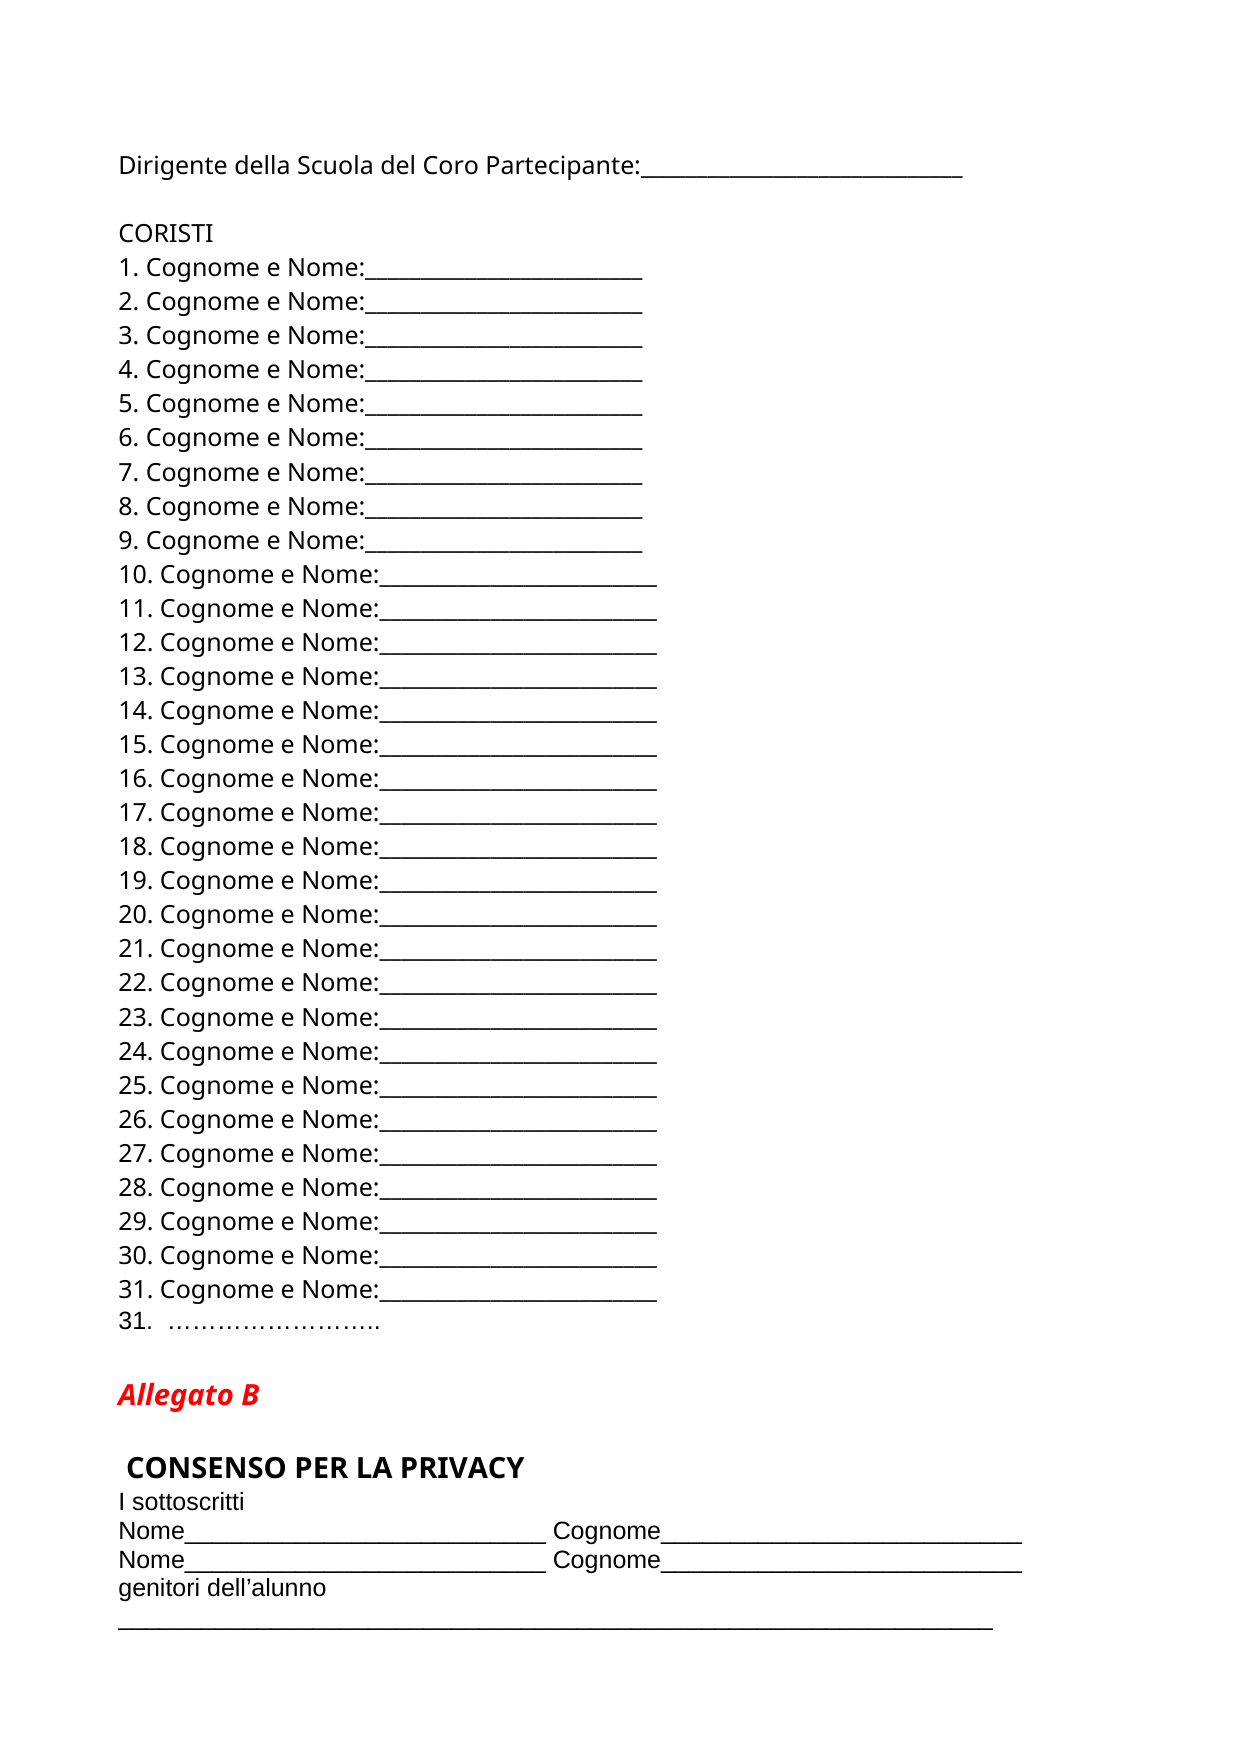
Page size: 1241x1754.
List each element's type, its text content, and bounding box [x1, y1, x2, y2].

text 23. Cognome e Nome:_________________________ [118, 999, 1122, 1033]
text Nome__________________________ Cognome__________________________ [118, 1516, 1122, 1544]
text 19. Cognome e Nome:_________________________ [118, 863, 1122, 897]
text 25. Cognome e Nome:_________________________ [118, 1067, 1122, 1101]
text 10. Cognome e Nome:_________________________ [118, 556, 1122, 590]
text 8. Cognome e Nome:_________________________ [118, 488, 1122, 522]
text 9. Cognome e Nome:_________________________ [118, 522, 1122, 556]
text 6. Cognome e Nome:_________________________ [118, 420, 1122, 454]
text 31. Cognome e Nome:_________________________ [118, 1272, 1122, 1306]
text 20. Cognome e Nome:_________________________ [118, 897, 1122, 931]
text 15. Cognome e Nome:_________________________ [118, 727, 1122, 761]
text 29. Cognome e Nome:_________________________ [118, 1203, 1122, 1238]
text 22. Cognome e Nome:_________________________ [118, 965, 1122, 999]
text 4. Cognome e Nome:_________________________ [118, 352, 1122, 386]
text 18. Cognome e Nome:_________________________ [118, 829, 1122, 863]
text 30. Cognome e Nome:_________________________ [118, 1238, 1122, 1272]
text CONSENSO PER LA PRIVACY [118, 1447, 1122, 1487]
text 21. Cognome e Nome:_________________________ [118, 931, 1122, 965]
text 7. Cognome e Nome:_________________________ [118, 454, 1122, 488]
text 24. Cognome e Nome:_________________________ [118, 1033, 1122, 1067]
text CORISTI [118, 216, 1122, 250]
text 13. Cognome e Nome:_________________________ [118, 658, 1122, 693]
text Nome__________________________ Cognome__________________________ [118, 1544, 1122, 1573]
text 31. …………………….. [118, 1306, 1122, 1334]
text Dirigente della Scuola del Coro Partecipante:_____________________________ [118, 148, 1181, 182]
text 12. Cognome e Nome:_________________________ [118, 624, 1122, 658]
text 1. Cognome e Nome:_________________________ [118, 250, 1122, 284]
text I sottoscritti [118, 1487, 1122, 1516]
text Allegato B [118, 1374, 1122, 1414]
text genitori dell’alunno _______________________________________________________________ [118, 1573, 1122, 1631]
text 26. Cognome e Nome:_________________________ [118, 1101, 1122, 1135]
text 17. Cognome e Nome:_________________________ [118, 795, 1122, 829]
text 27. Cognome e Nome:_________________________ [118, 1135, 1122, 1169]
text 11. Cognome e Nome:_________________________ [118, 590, 1122, 624]
text 2. Cognome e Nome:_________________________ [118, 284, 1122, 318]
text 14. Cognome e Nome:_________________________ [118, 693, 1122, 727]
text 16. Cognome e Nome:_________________________ [118, 761, 1122, 795]
text 3. Cognome e Nome:_________________________ [118, 318, 1122, 352]
text 5. Cognome e Nome:_________________________ [118, 386, 1122, 420]
text 28. Cognome e Nome:_________________________ [118, 1169, 1122, 1203]
